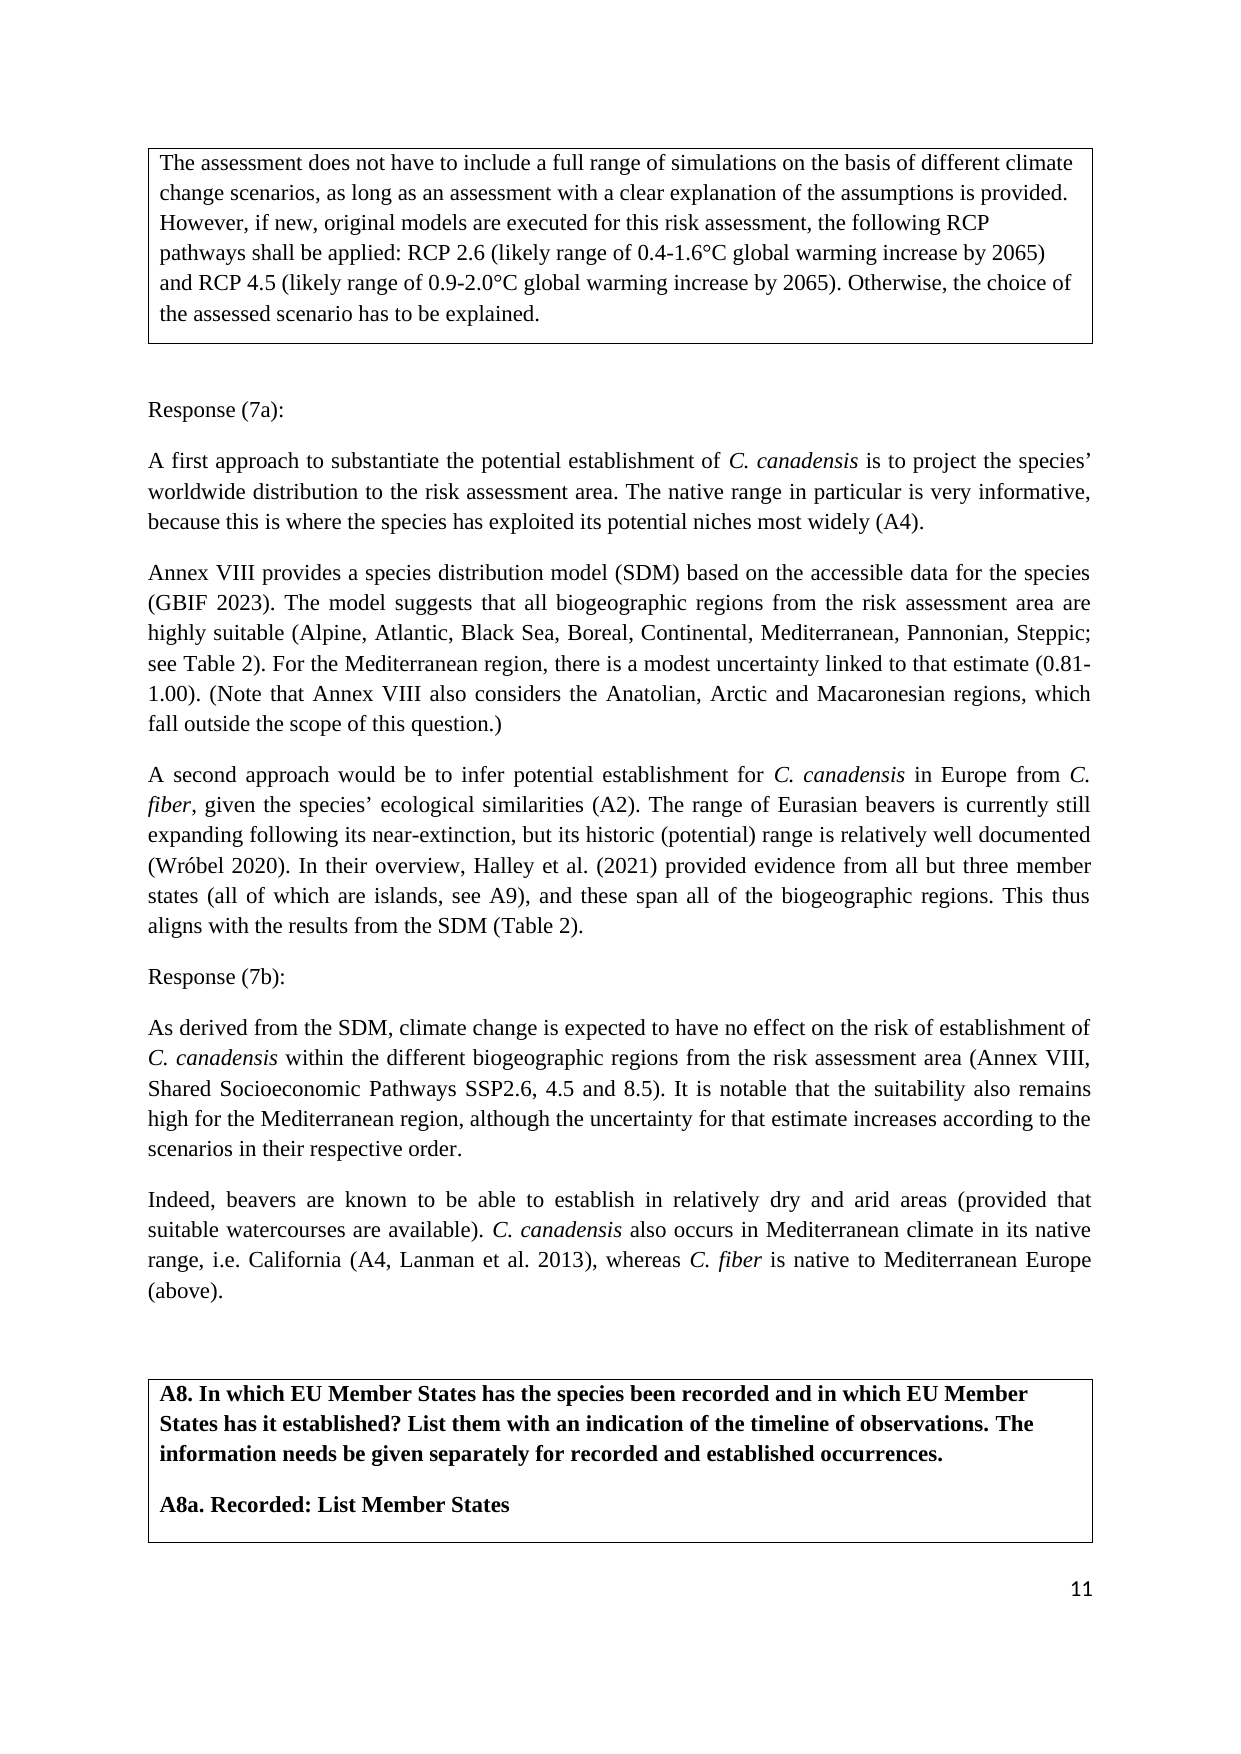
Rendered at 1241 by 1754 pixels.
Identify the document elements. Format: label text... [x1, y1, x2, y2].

text Annex VIII provides a species distribution model (SDM) based on the accessible data for the species (GBIF 2023). The model suggests that all biogeographic regions from the risk assessment area are highly suitable (Alpine, Atlantic, Black Sea, Boreal, Continental, Mediterranean, Pannonian, Steppic; see Table 2). For the Mediterranean region, there is a modest uncertainty linked to that estimate (0.81-1.00). (Note that Annex VIII also considers the Anatolian, Arctic and Macaronesian regions, which fall outside the scope of this question.) [148, 559, 1093, 736]
text As derived from the SDM, climate change is expected to have no effect on the risk of establishment of C. canadensis within the different biogeographic regions from the risk assessment area (Annex VIII, Shared Socioeconomic Pathways SSP2.6, 4.5 and 8.5). It is notable that the suitability also remains high for the Mediterranean region, although the uncertainty for that estimate increases according to the scenarios in their respective order. [148, 1014, 1093, 1161]
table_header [149, 149, 1092, 342]
text A first approach to substantiate the potential establishment of C. canadensis is to project the species’ worldwide distribution to the risk assessment area. The native range in particular is very informative, because this is where the species has exploited its potential niches most widely (A4). [148, 447, 1093, 534]
text Response (7a): [148, 396, 1093, 423]
text Indeed, beavers are known to be able to establish in relatively dry and arid areas (provided that suitable watercourses are available). C. canadensis also occurs in Mediterranean climate in its native range, i.e. California (A4, Lanman et al. 2013), whereas C. fiber is native to Mediterranean Europe (above). [148, 1186, 1093, 1303]
text A second approach would be to infer potential establishment for C. canadensis in Europe from C. fiber, given the species’ ecological similarities (A2). The range of Eurasian beavers is currently still expanding following its near-extinction, but its historic (potential) range is relatively well documented (Wróbel 2020). In their overview, Halley et al. (2021) provided evidence from all but three member states (all of which are islands, see A9), and these span all of the biogeographic regions. This thus aligns with the results from the SDM (Table 2). [148, 761, 1093, 938]
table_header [149, 1380, 1092, 1542]
text Response (7b): [148, 963, 1093, 989]
